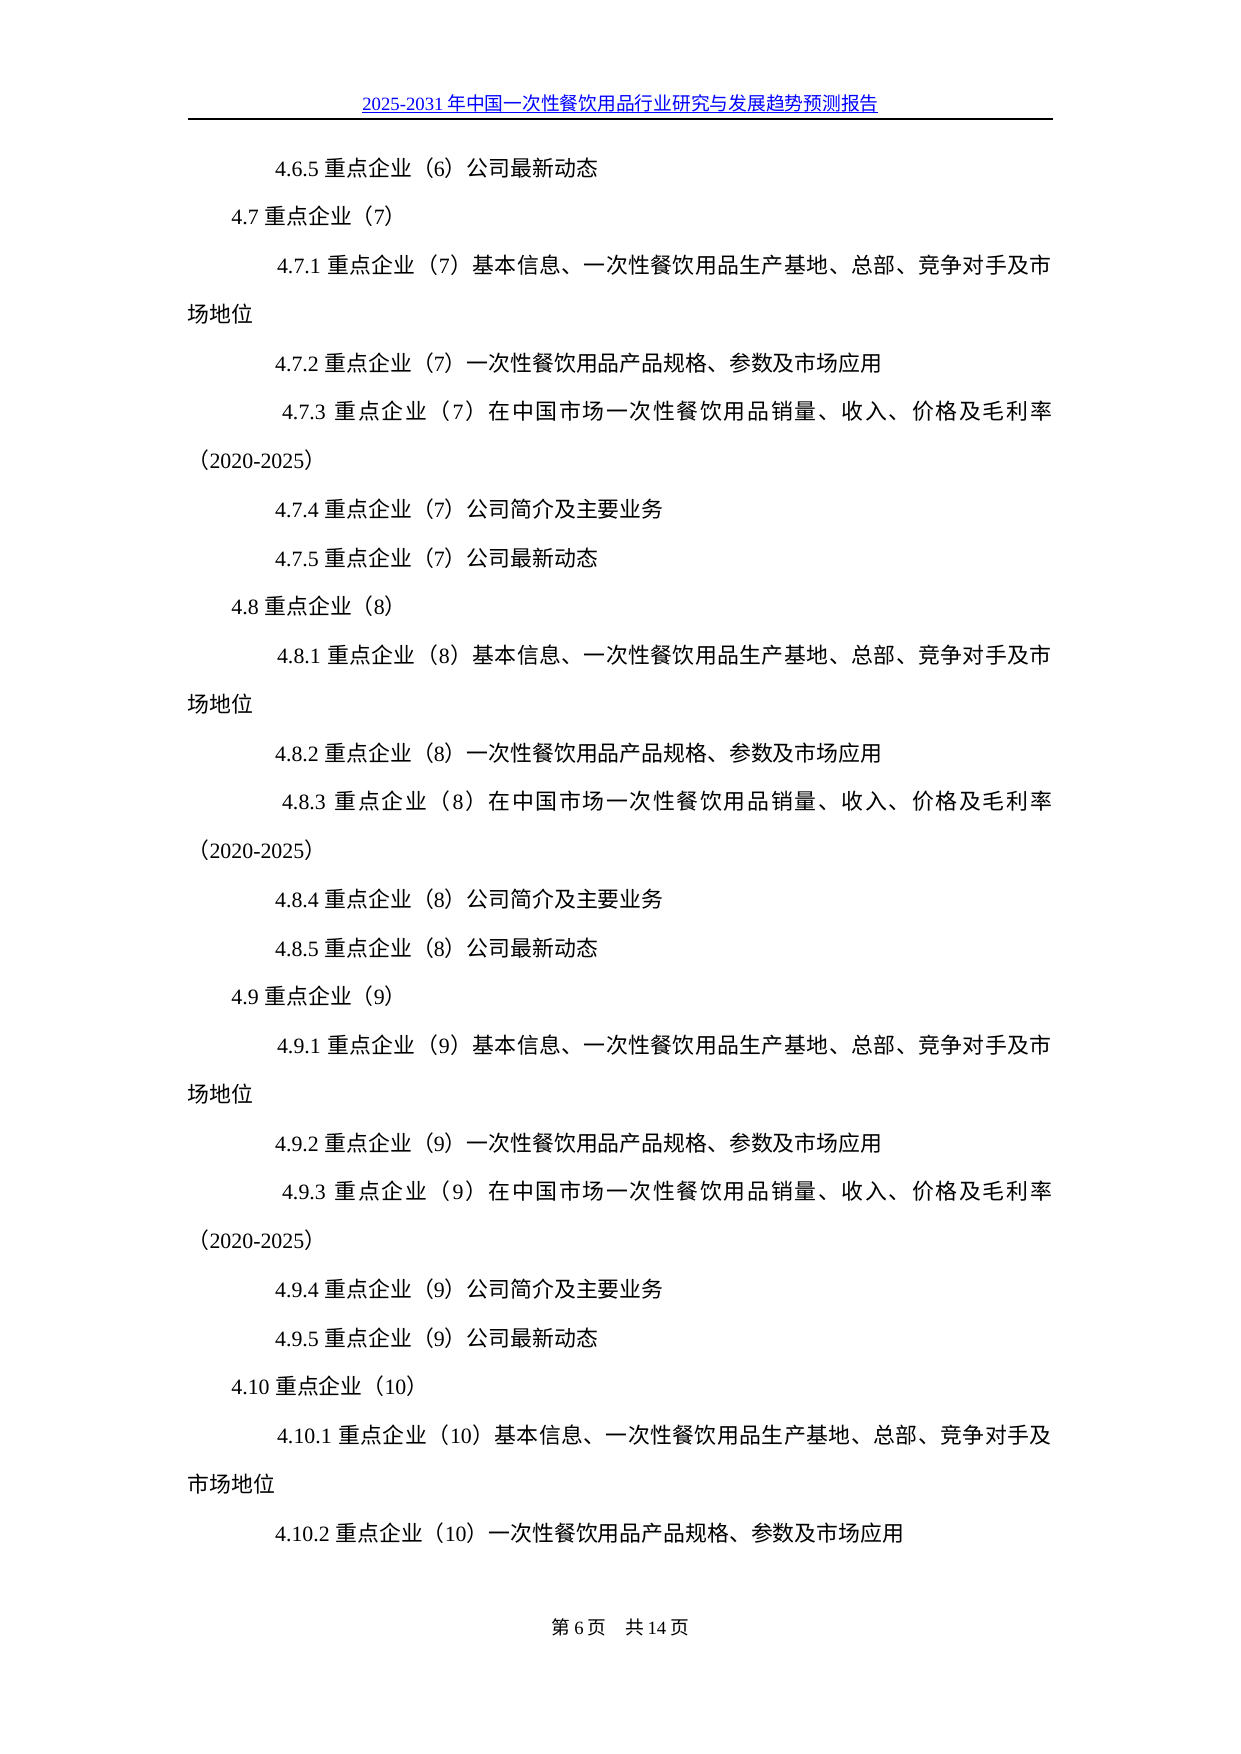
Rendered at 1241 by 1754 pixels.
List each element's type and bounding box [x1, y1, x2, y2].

text [187, 150, 1053, 1548]
